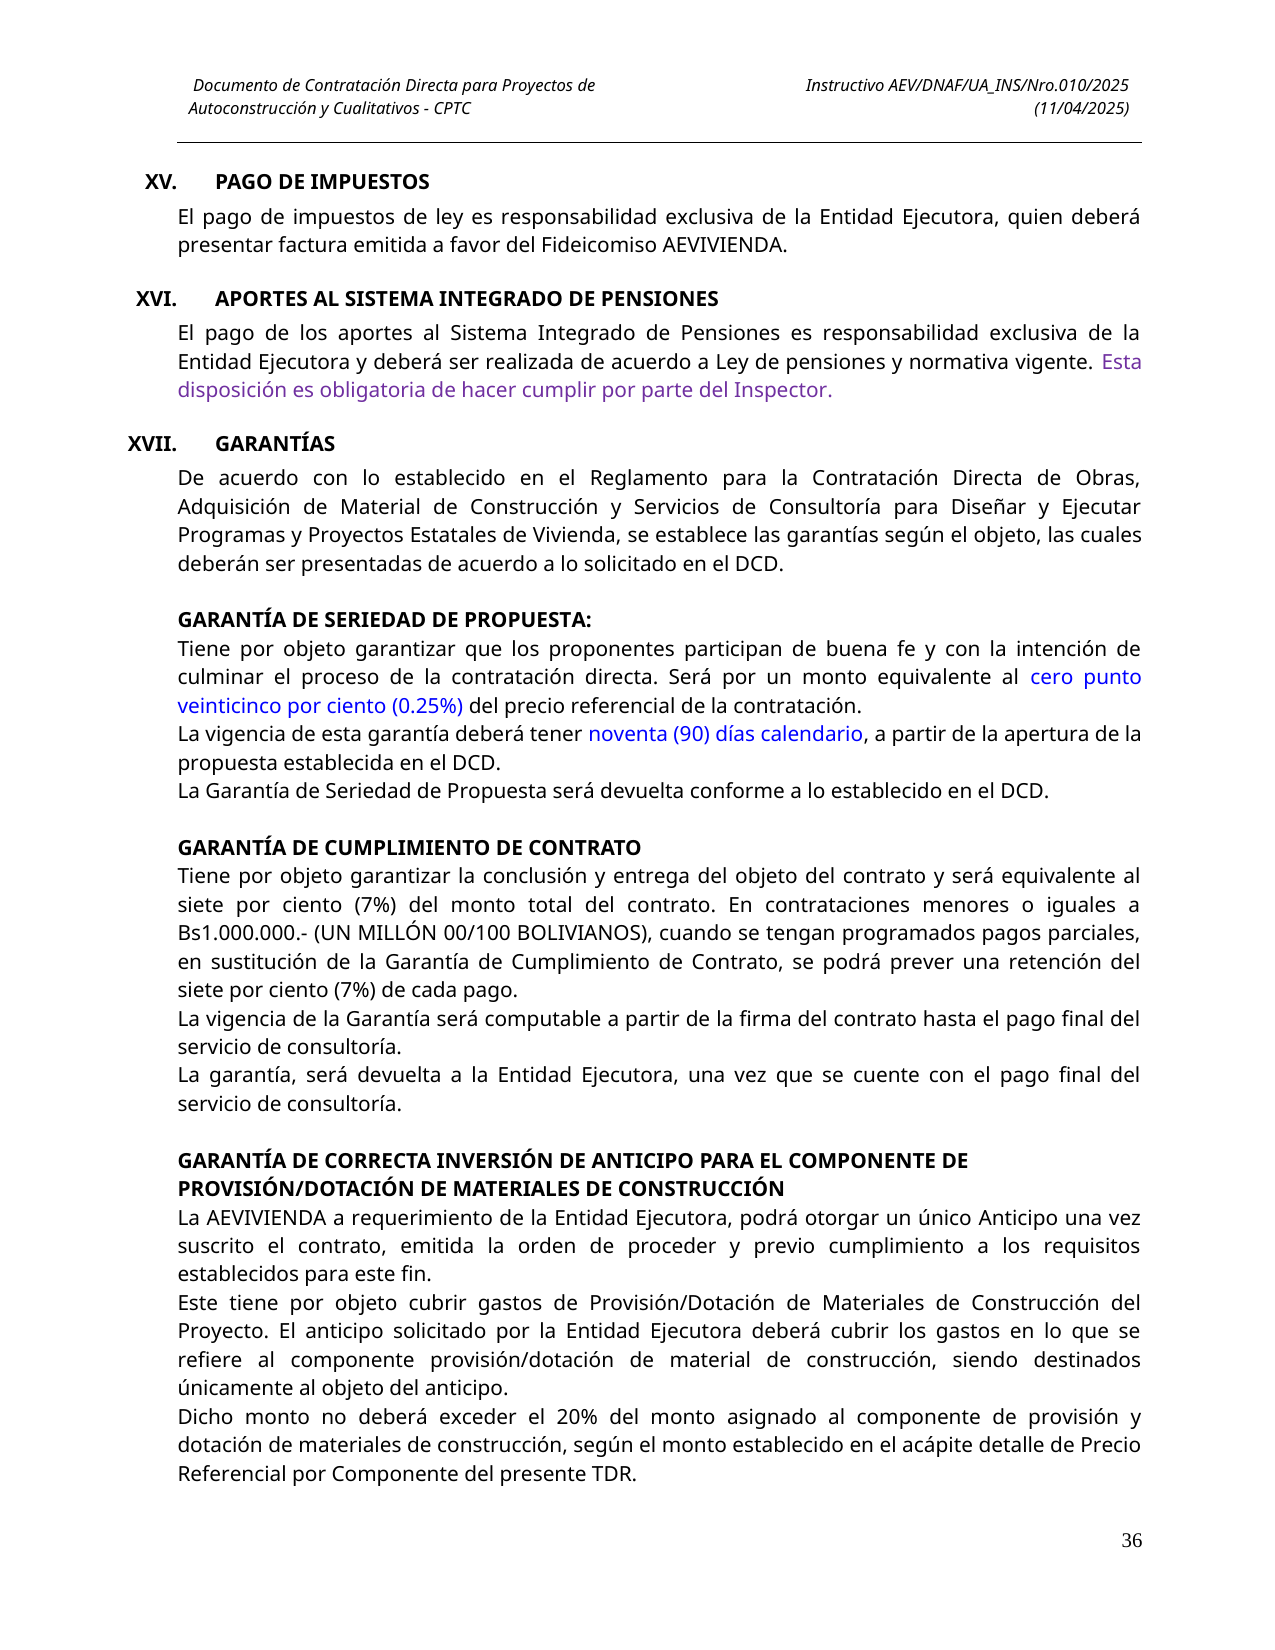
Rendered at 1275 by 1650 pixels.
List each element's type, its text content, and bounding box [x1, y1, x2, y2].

text GARANTÍA DE CORRECTA INVERSIÓN DE ANTICIPO PARA EL COMPONENTE DE PROVISIÓN/DOTACIÓN DE MATERIALES DE CONSTRUCCIÓN [177, 1146, 1142, 1203]
text La vigencia de esta garantía deberá tener noventa (90) días calendario, a partir de la apertura de la propuesta establecida en el DCD. [177, 719, 1142, 776]
text GARANTÍA DE SERIEDAD DE PROPUESTA: [177, 606, 1142, 634]
list APORTES AL SISTEMA INTEGRADO DE PENSIONES [177, 284, 1142, 312]
text La garantía, será devuelta a la Entidad Ejecutora, una vez que se cuente con el pago final del servicio de consultoría. [177, 1061, 1142, 1117]
text El pago de impuestos de ley es responsabilidad exclusiva de la Entidad Ejecutora, quien deberá presentar factura emitida a favor del Fideicomiso AEVIVIENDA. [177, 202, 1142, 259]
text GARANTÍA DE CUMPLIMIENTO DE CONTRATO [177, 833, 1142, 861]
text Este tiene por objeto cubrir gastos de Provisión/Dotación de Materiales de Construcción del Proyecto. El anticipo solicitado por la Entidad Ejecutora deberá cubrir los gastos en lo que se refiere al componente provisión/dotación de material de construcción, siendo destinados únicamente al objeto del anticipo. [177, 1288, 1142, 1402]
text La vigencia de la Garantía será computable a partir de la firma del contrato hasta el pago final del servicio de consultoría. [177, 1004, 1142, 1061]
text El pago de los aportes al Sistema Integrado de Pensiones es responsabilidad exclusiva de la Entidad Ejecutora y deberá ser realizada de acuerdo a Ley de pensiones y normativa vigente. Esta disposición es obligatoria de hacer cumplir por parte del Inspector. [177, 318, 1142, 404]
text De acuerdo con lo establecido en el Reglamento para la Contratación Directa de Obras, Adquisición de Material de Construcción y Servicios de Consultoría para Diseñar y Ejecutar Programas y Proyectos Estatales de Vivienda, se establece las garantías según el objeto, las cuales deberán ser presentadas de acuerdo a lo solicitado en el DCD. [177, 463, 1142, 577]
text La AEVIVIENDA a requerimiento de la Entidad Ejecutora, podrá otorgar un único Anticipo una vez suscrito el contrato, emitida la orden de proceder y previo cumplimiento a los requisitos establecidos para este fin. [177, 1203, 1142, 1288]
list PAGO DE IMPUESTOS [177, 167, 1142, 196]
text Dicho monto no deberá exceder el 20% del monto asignado al componente de provisión y dotación de materiales de construcción, según el monto establecido en el acápite detalle de Precio Referencial por Componente del presente TDR. [177, 1402, 1142, 1487]
text La Garantía de Seriedad de Propuesta será devuelta conforme a lo establecido en el DCD. [177, 776, 1142, 804]
text Tiene por objeto garantizar que los proponentes participan de buena fe y con la intención de culminar el proceso de la contratación directa. Será por un monto equivalente al cero punto veinticinco por ciento (0.25%) del precio referencial de la contratación. [177, 634, 1142, 719]
text Tiene por objeto garantizar la conclusión y entrega del objeto del contrato y será equivalente al siete por ciento (7%) del monto total del contrato. En contrataciones menores o iguales a Bs1.000.000.- (UN MILLÓN 00/100 BOLIVIANOS), cuando se tengan programados pagos parciales, en sustitución de la Garantía de Cumplimiento de Contrato, se podrá prever una retención del siete por ciento (7%) de cada pago. [177, 861, 1142, 1004]
list GARANTÍAS [177, 429, 1142, 457]
